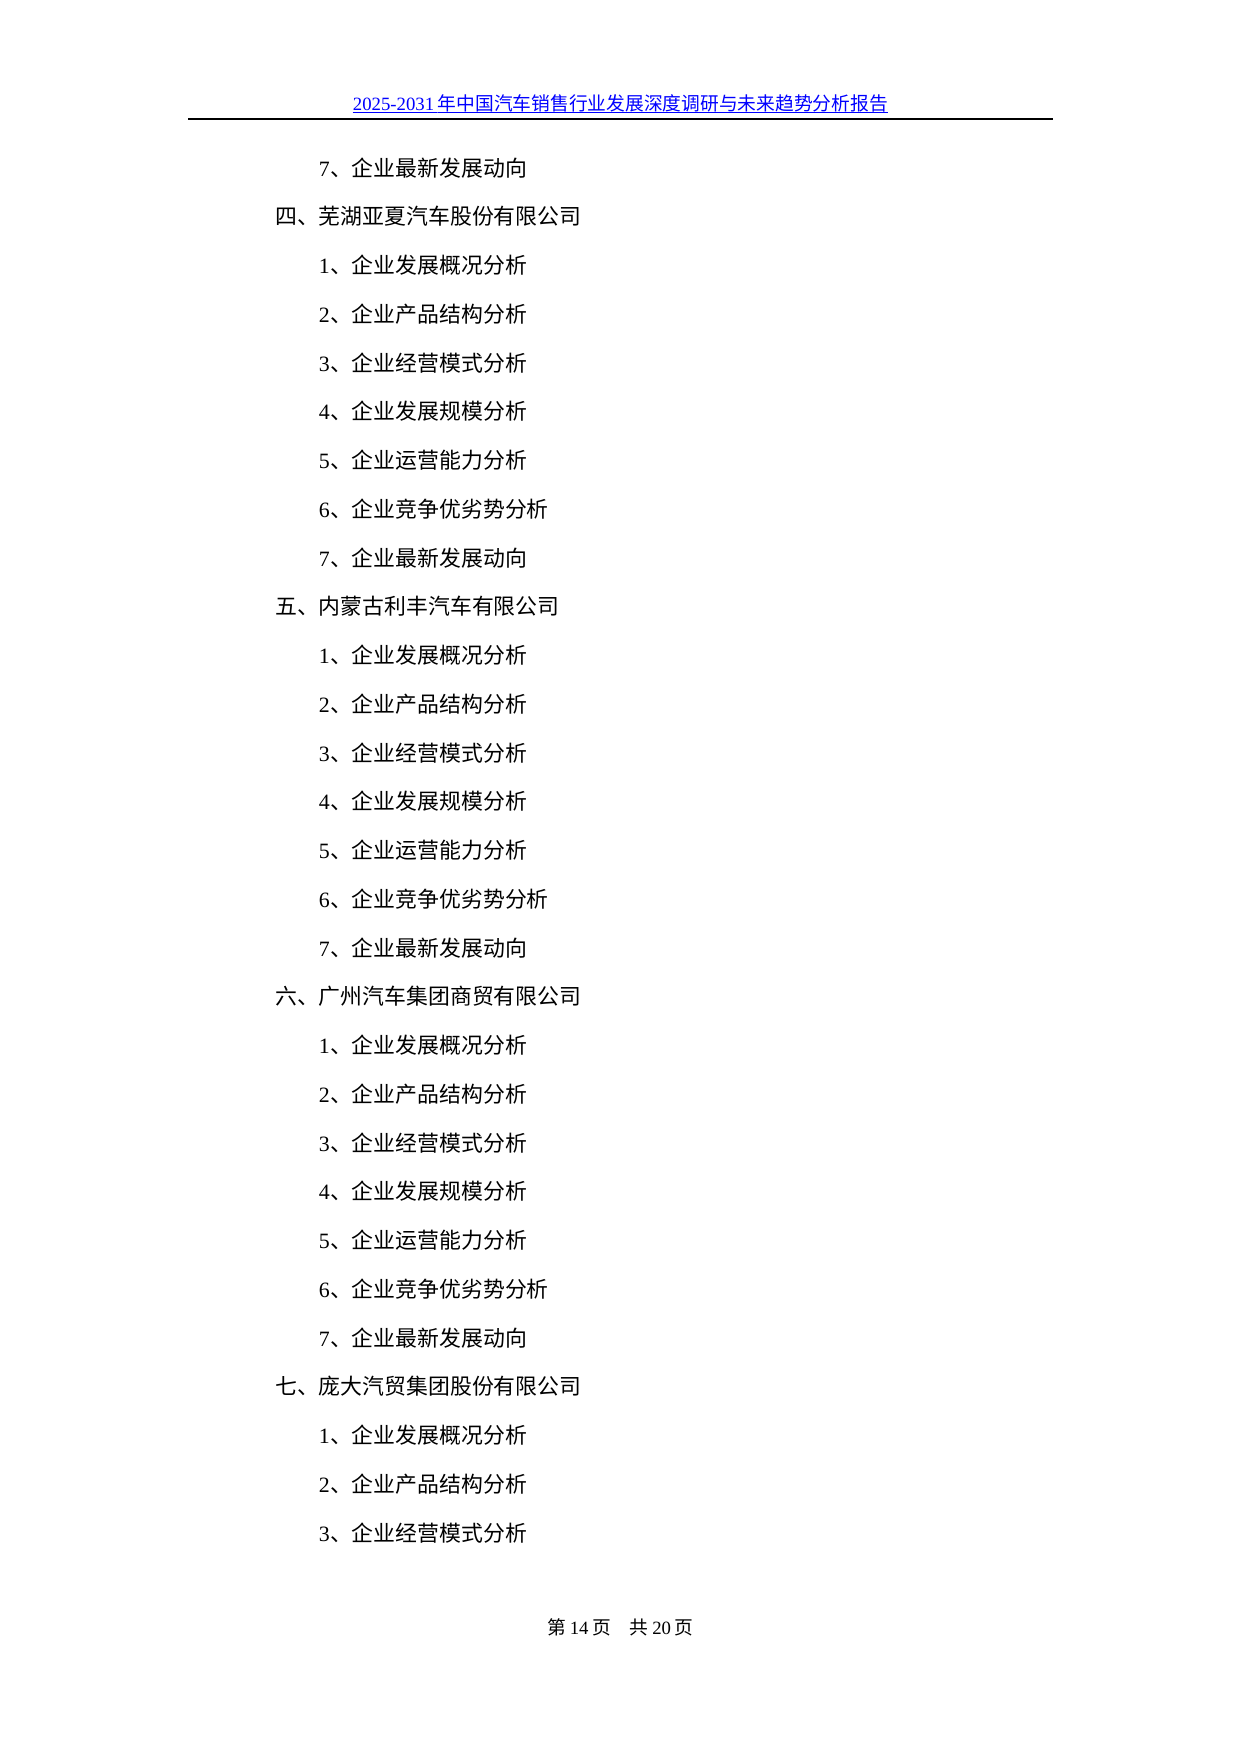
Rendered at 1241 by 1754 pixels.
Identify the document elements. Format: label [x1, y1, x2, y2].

text [187, 150, 1053, 1548]
